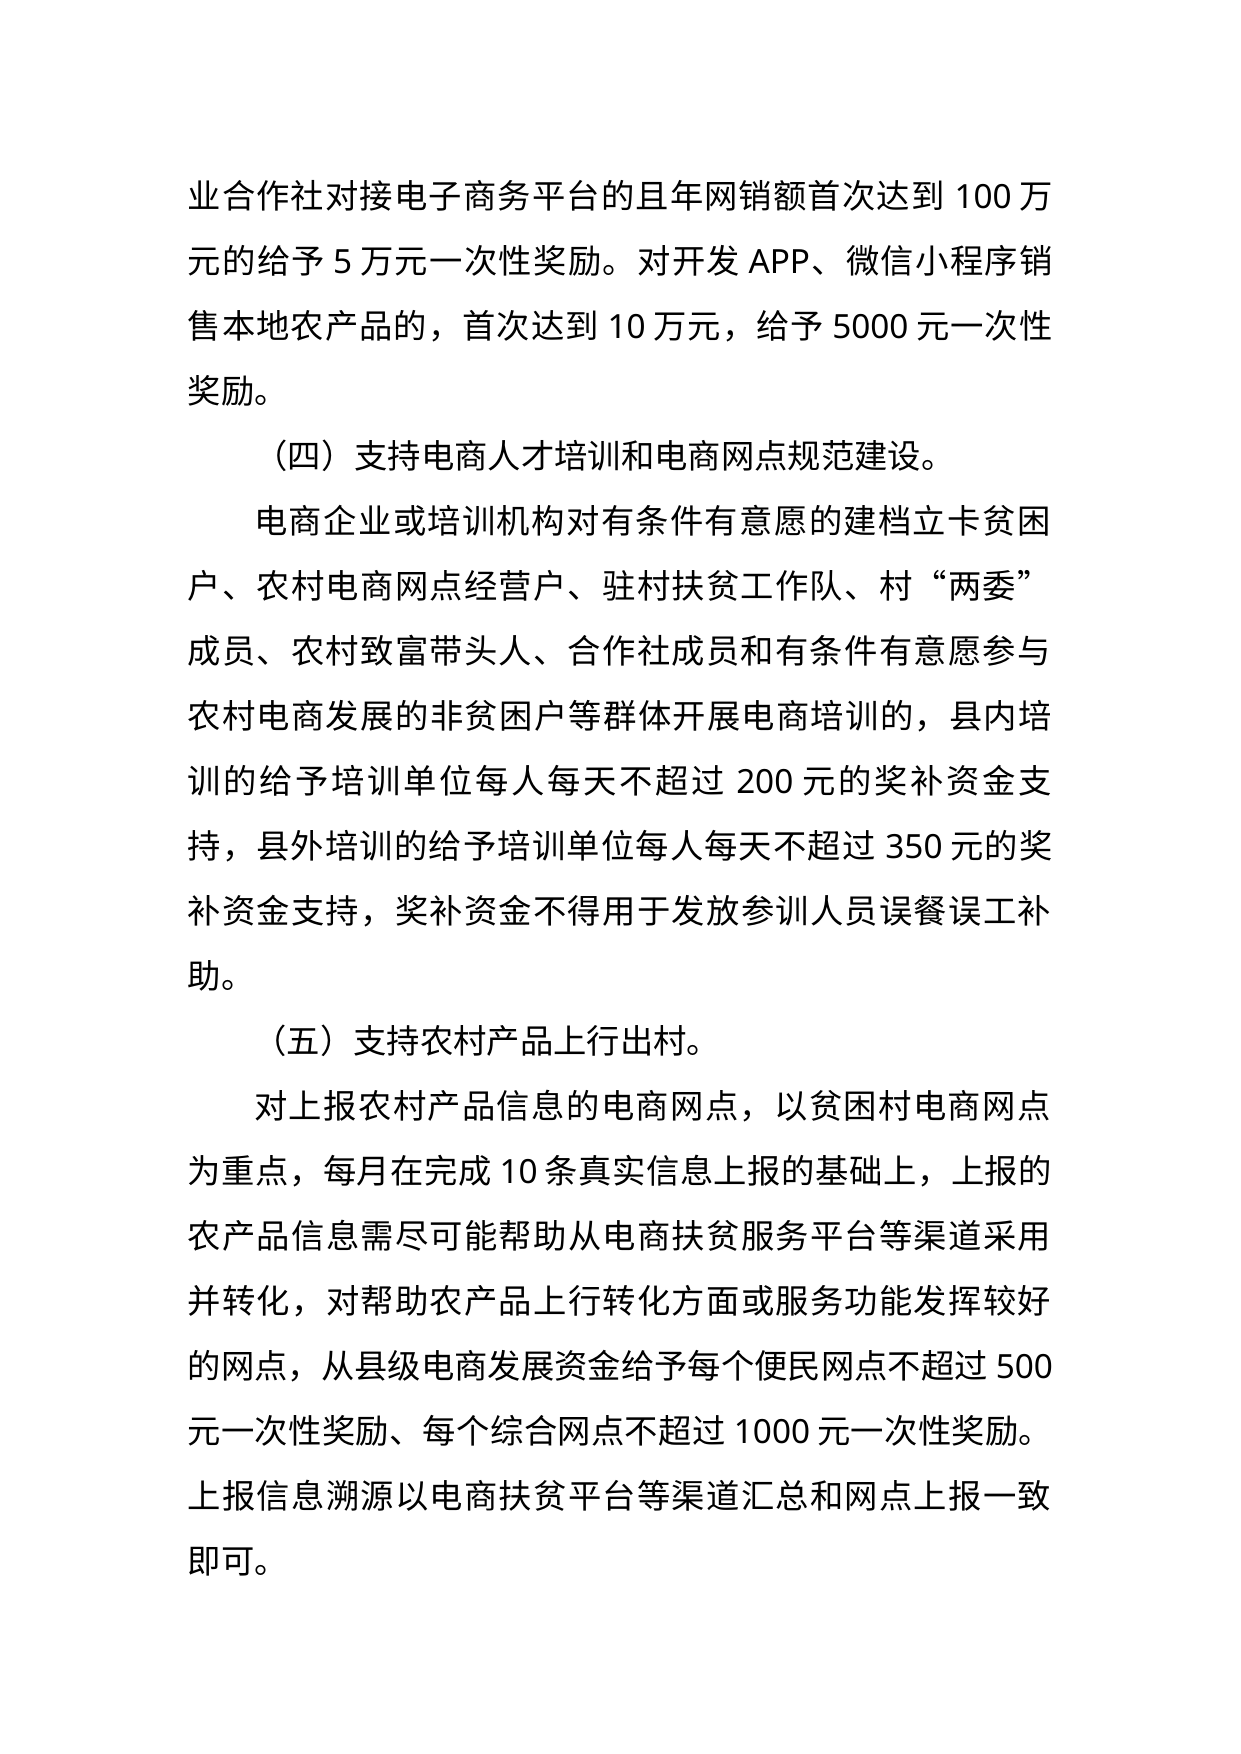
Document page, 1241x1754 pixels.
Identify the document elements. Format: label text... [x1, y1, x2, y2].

text （四）支持电商人才培训和电商网点规范建设。 [187, 422, 1053, 487]
text 对上报农村产品信息的电商网点，以贫困村电商网点为重点，每月在完成10条真实信息上报的基础上，上报的农产品信息需尽可能帮助从电商扶贫服务平台等渠道采用并转化，对帮助农产品上行转化方面或服务功能发挥较好的网点，从县级电商发展资金给予每个便民网点不超过500元一次性奖励、每个综合网点不超过1000元一次性奖励。上报信息溯源以电商扶贫平台等渠道汇总和网点上报一致即可。 [187, 1072, 1053, 1592]
text 电商企业或培训机构对有条件有意愿的建档立卡贫困户、农村电商网点经营户、驻村扶贫工作队、村“两委”成员、农村致富带头人、合作社成员和有条件有意愿参与农村电商发展的非贫困户等群体开展电商培训的，县内培训的给予培训单位每人每天不超过200元的奖补资金支持，县外培训的给予培训单位每人每天不超过350元的奖补资金支持，奖补资金不得用于发放参训人员误餐误工补助。 [187, 487, 1053, 1007]
list （五）支持农村产品上行出村。 [253, 1007, 1053, 1072]
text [187, 162, 1053, 422]
